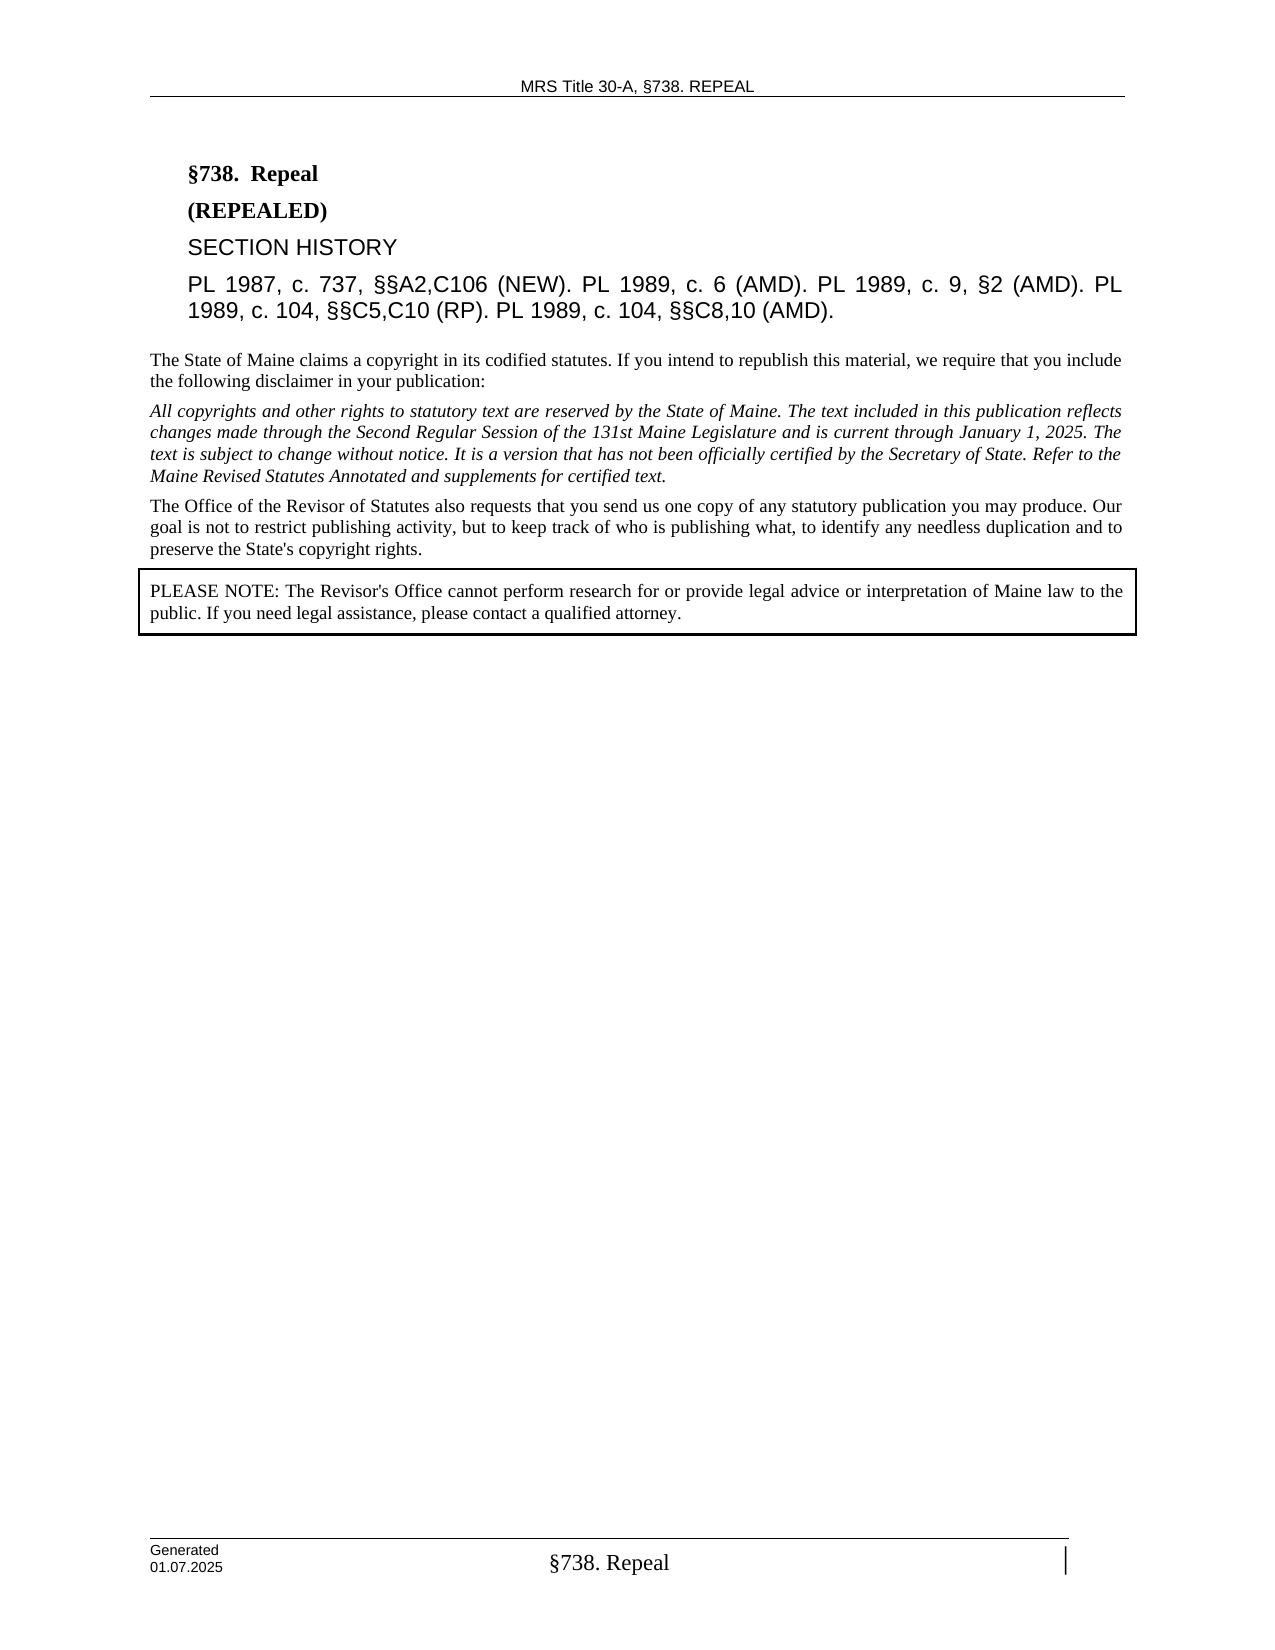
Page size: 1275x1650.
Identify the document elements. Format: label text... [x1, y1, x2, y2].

text PLEASE NOTE: The Revisor's Office cannot perform research for or provide legal advice or interpretation of Maine law to the public. If you need legal assistance, please contact a qualified attorney. [140, 570, 1135, 633]
text All copyrights and other rights to statutory text are reserved by the State of Maine. The text included in this publication reflects changes made through the Second Regular Session of the 131st Maine Legislature and is current through January 1, 2025 . The text is subject to change without notice. It is a version that has not been officially certified by the Secretary of State. Refer to the Maine Revised Statutes Annotated and supplements for certified text. [150, 400, 1125, 486]
text The Office of the Revisor of Statutes also requests that you send us one copy of any statutory publication you may produce. Our goal is not to restrict publishing activity, but to keep track of who is publishing what, to identify any needless duplication and to preserve the State's copyright rights. [150, 494, 1125, 559]
text SECTION HISTORY [187, 234, 1125, 260]
text (REPEALED) [187, 197, 1125, 223]
text §738. Repeal [187, 160, 1125, 187]
text PL 1987, c. 737, §§A2,C106 (NEW). PL 1989, c. 6 (AMD). PL 1989, c. 9, §2 (AMD). PL 1989, c. 104, §§C5,C10 (RP). PL 1989, c. 104, §§C8,10 (AMD). [187, 271, 1125, 323]
text The State of Maine claims a copyright in its codified statutes. If you intend to republish this material, we require that you include the following disclaimer in your publication: [150, 348, 1125, 392]
